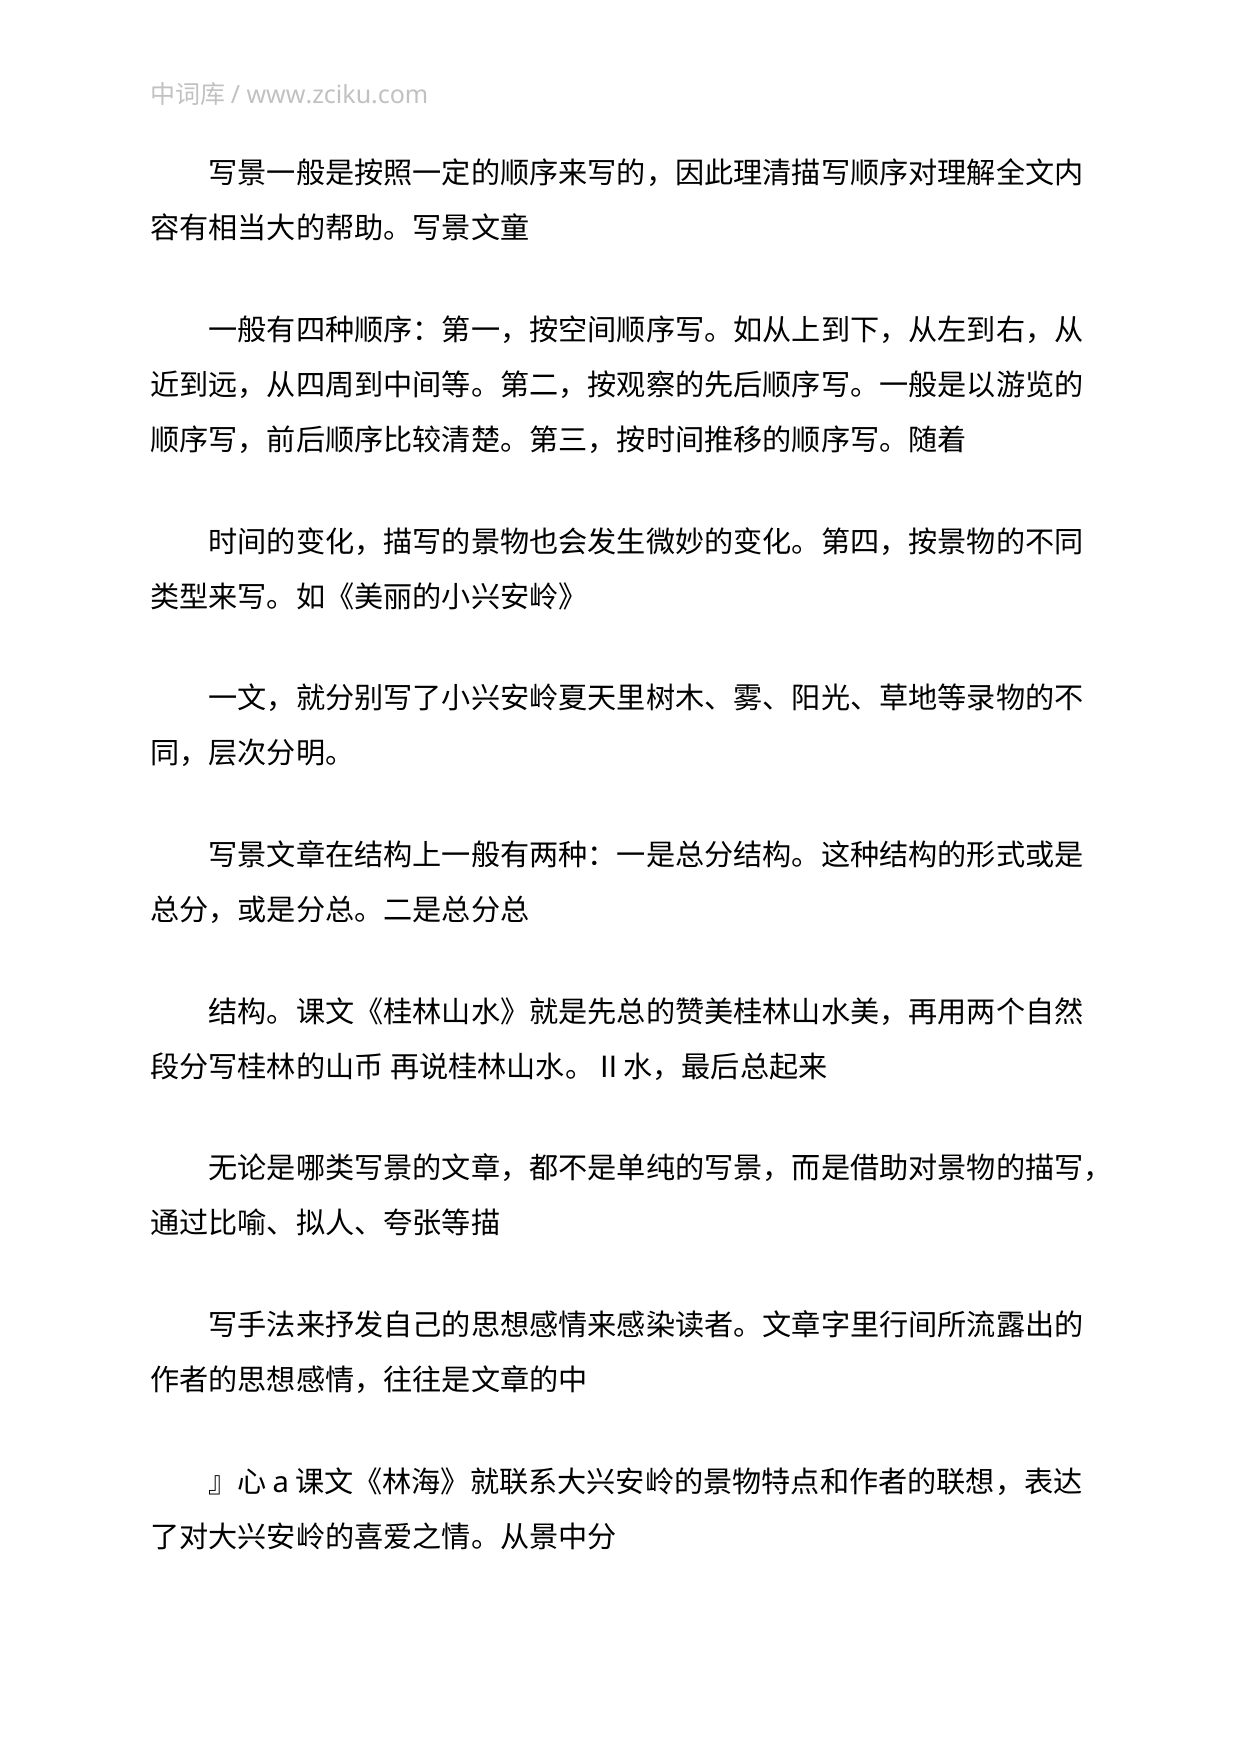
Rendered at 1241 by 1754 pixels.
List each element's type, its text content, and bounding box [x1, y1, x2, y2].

text 』心a课文《林海》就联系大兴安岭的景物特点和作者的联想，表达了对大兴安岭的喜爱之情。从景中分 [150, 1458, 1090, 1556]
text 时间的变化，描写的景物也会发生微妙的变化。第四，按景物的不同类型来写。如《美丽的小兴安岭》 [150, 518, 1090, 615]
text 写手法来抒发自己的思想感情来感染读者。文章字里行间所流露出的作者的思想感情，往往是文章的中 [150, 1302, 1090, 1399]
text 一般有四种顺序：第一，按空间顺序写。如从上到下，从左到右，从近到远，从四周到中间等。第二，按观察的先后顺序写。一般是以游览的顺序写，前后顺序比较清楚。第三，按时间推移的顺序写。随着 [150, 307, 1090, 459]
text 无论是哪类写景的文章，都不是单纯的写景，而是借助对景物的描写，通过比喻、拟人、夸张等描 [150, 1145, 1090, 1242]
text 一文，就分别写了小兴安岭夏天里树木、雾、阳光、草地等录物的不同，层次分明。 [150, 675, 1090, 772]
text 写景文章在结构上一般有两种：一是总分结构。这种结构的形式或是总分，或是分总。二是总分总 [150, 832, 1090, 929]
text 写景一般是按照一定的顺序来写的，因此理清描写顺序对理解全文内容有相当大的帮助。写景文童 [150, 150, 1090, 247]
text 结构。课文《桂林山水》就是先总的赞美桂林山水美，再用两个自然段分写桂林的山币 再说桂林山水。Ⅱ水，最后总起来 [150, 988, 1090, 1085]
